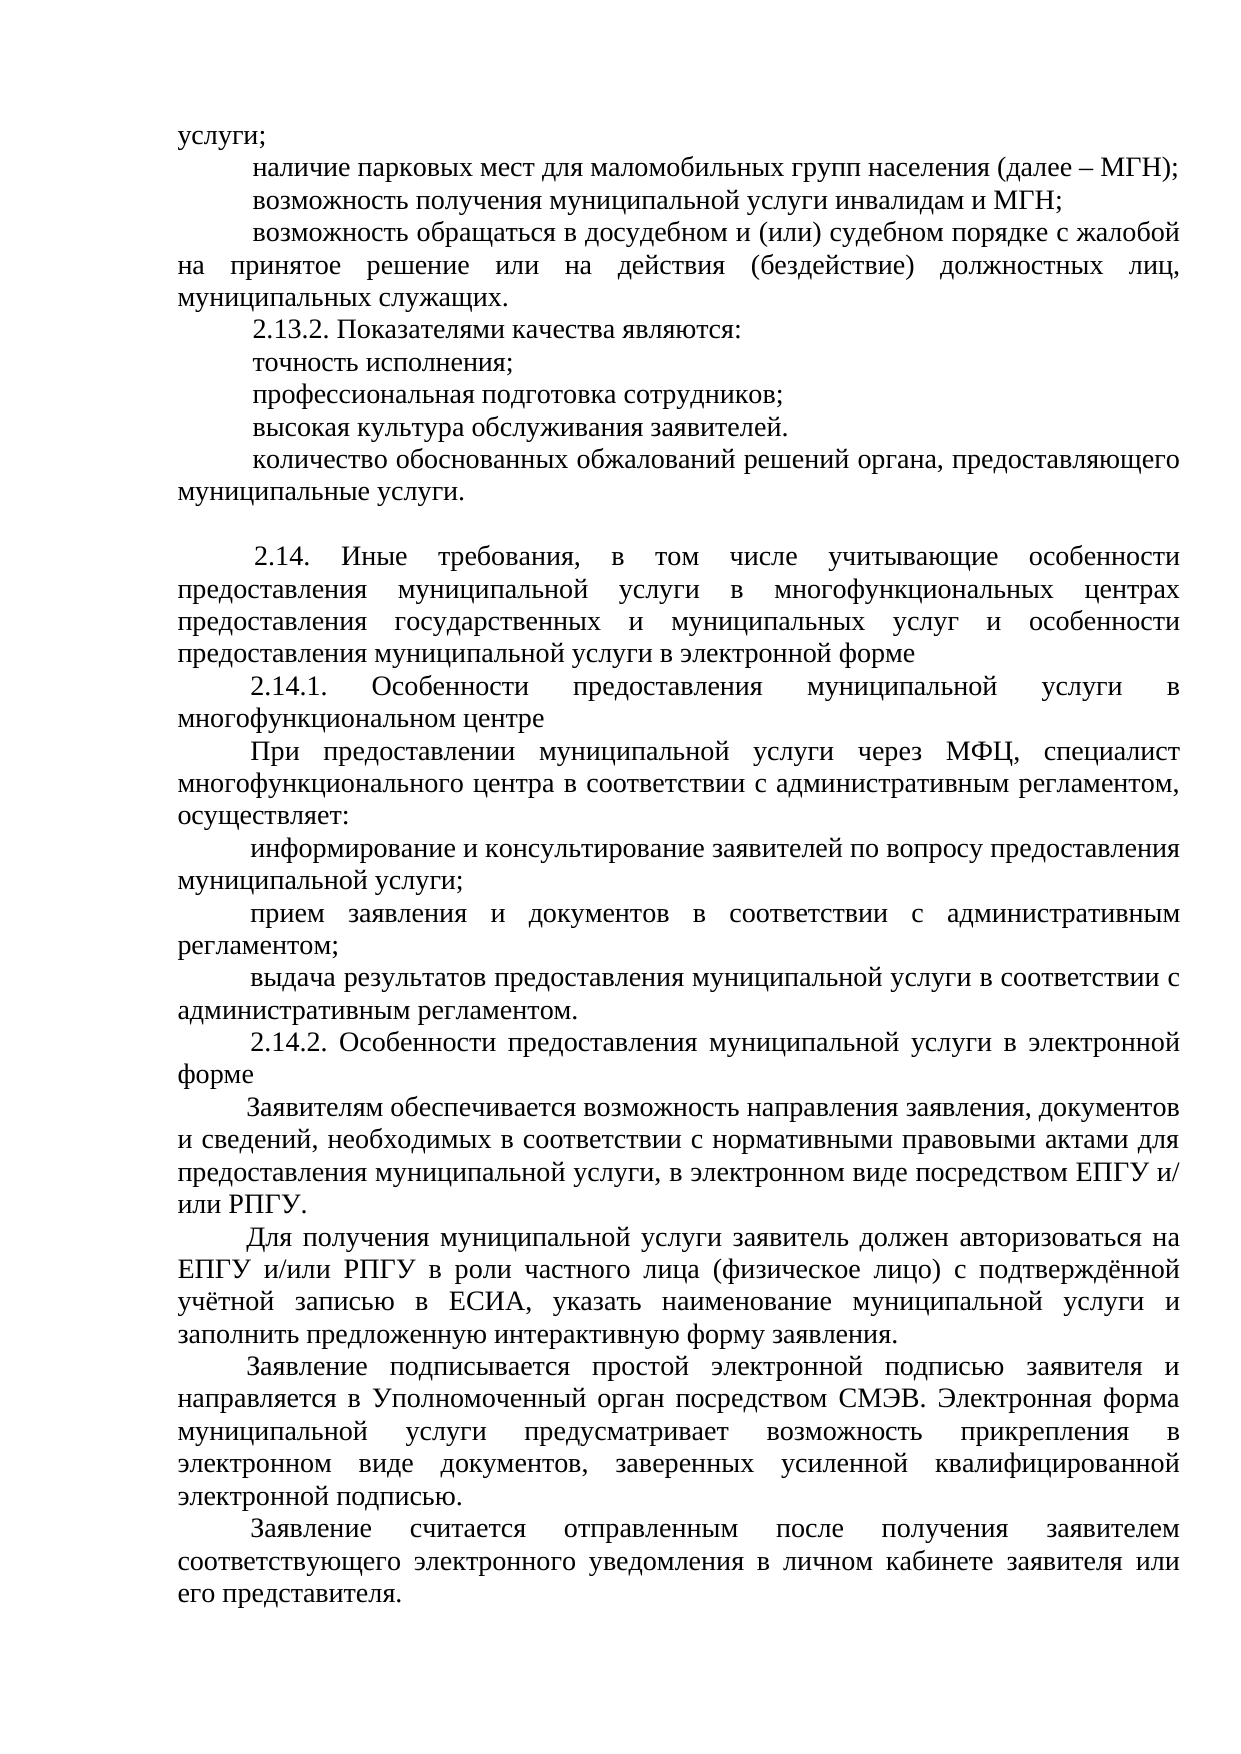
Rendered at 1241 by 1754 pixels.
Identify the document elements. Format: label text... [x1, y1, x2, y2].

text количество обоснованных обжалований решений органа, предоставляющего муниципальные услуги. [177, 442, 1181, 507]
text возможность получения муниципальной услуги инвалидам и МГН; [177, 183, 1181, 215]
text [177, 118, 1181, 151]
text 2.14. Иные требования, в том числе учитывающие особенности предоставления муниципальной услуги в многофункциональных центрах предоставления государственных и муниципальных услуг и особенности предоставления муниципальной услуги в электронной форме [177, 539, 1181, 669]
text прием заявления и документов в соответствии с административным регламентом; [177, 896, 1181, 960]
text Для получения муниципальной услуги заявитель должен авторизоваться на ЕПГУ и/или РПГУ в роли частного лица (физическое лицо) с подтверждённой учётной записью в ЕСИА, указать наименование муниципальной услуги и заполнить предложенную интерактивную форму заявления. [177, 1219, 1181, 1349]
text Заявление считается отправленным после получения заявителем соответствующего электронного уведомления в личном кабинете заявителя или его представителя. [177, 1511, 1181, 1608]
text 2.14.1. Особенности предоставления муниципальной услуги в многофункциональном центре [177, 669, 1181, 734]
text Заявление подписывается простой электронной подписью заявителя и направляется в Уполномоченный орган посредством СМЭВ. Электронная форма муниципальной услуги предусматривает возможность прикрепления в электронном виде документов, заверенных усиленной квалифицированной электронной подписью. [177, 1349, 1181, 1511]
text наличие парковых мест для маломобильных групп населения (далее – МГН); [177, 151, 1181, 183]
text профессиональная подготовка сотрудников; [177, 377, 1181, 410]
text точность исполнения; [177, 345, 1181, 377]
text информирование и консультирование заявителей по вопросу предоставления муниципальной услуги; [177, 831, 1181, 896]
text Заявителям обеспечивается возможность направления заявления, документов и сведений, необходимых в соответствии с нормативными правовыми актами для предоставления муниципальной услуги, в электронном виде посредством ЕПГУ и/ или РПГУ. [177, 1090, 1181, 1219]
text При предоставлении муниципальной услуги через МФЦ, специалист многофункционального центра в соответствии с административным регламентом, осуществляет: [177, 734, 1181, 831]
text возможность обращаться в досудебном и (или) судебном порядке с жалобой на принятое решение или на действия (бездействие) должностных лиц, муниципальных служащих. [177, 215, 1181, 312]
text 2.13.2. Показателями качества являются: [177, 312, 1181, 345]
text высокая культура обслуживания заявителей. [177, 410, 1181, 442]
text 2.14.2. Особенности предоставления муниципальной услуги в электронной форме [177, 1025, 1181, 1090]
text выдача результатов предоставления муниципальной услуги в соответствии с административным регламентом. [177, 960, 1181, 1025]
